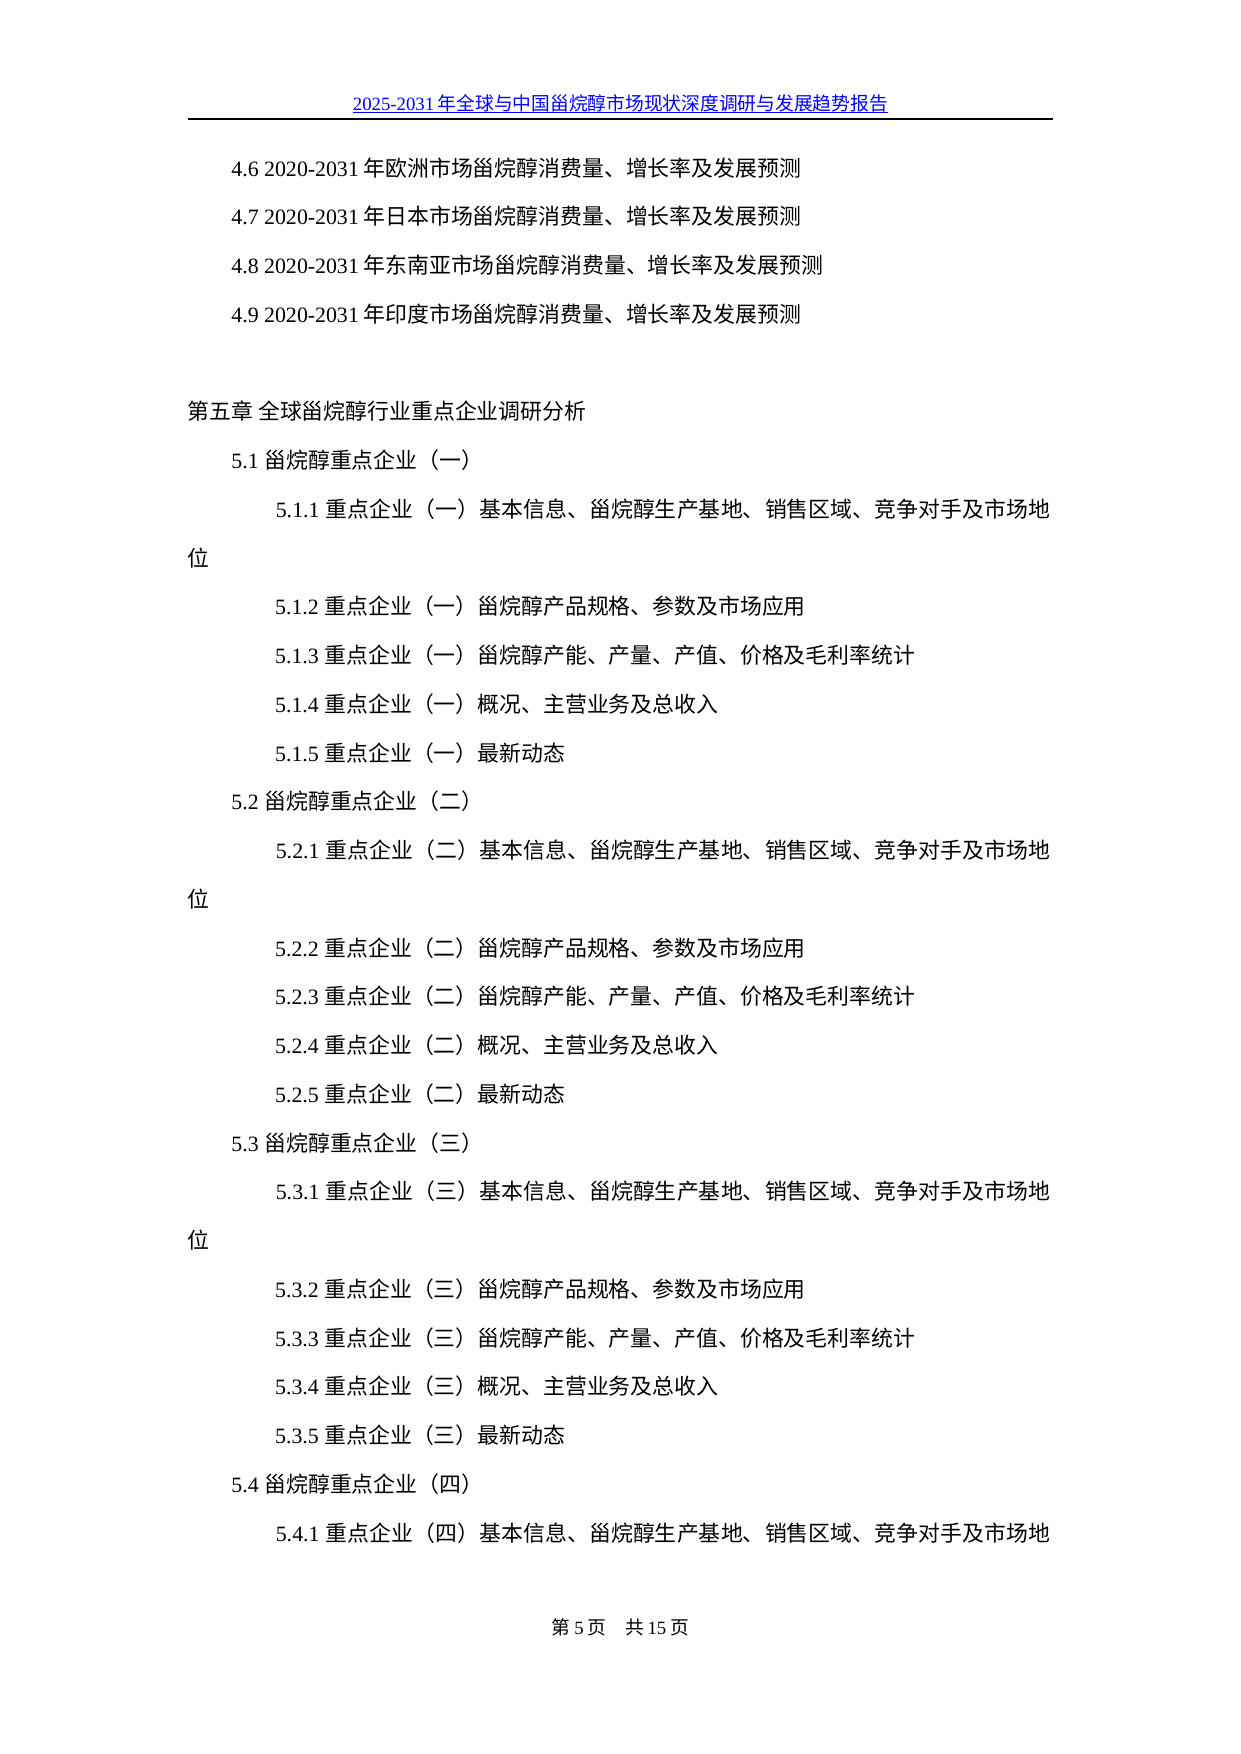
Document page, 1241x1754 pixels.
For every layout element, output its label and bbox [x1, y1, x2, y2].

text [187, 150, 1053, 1548]
